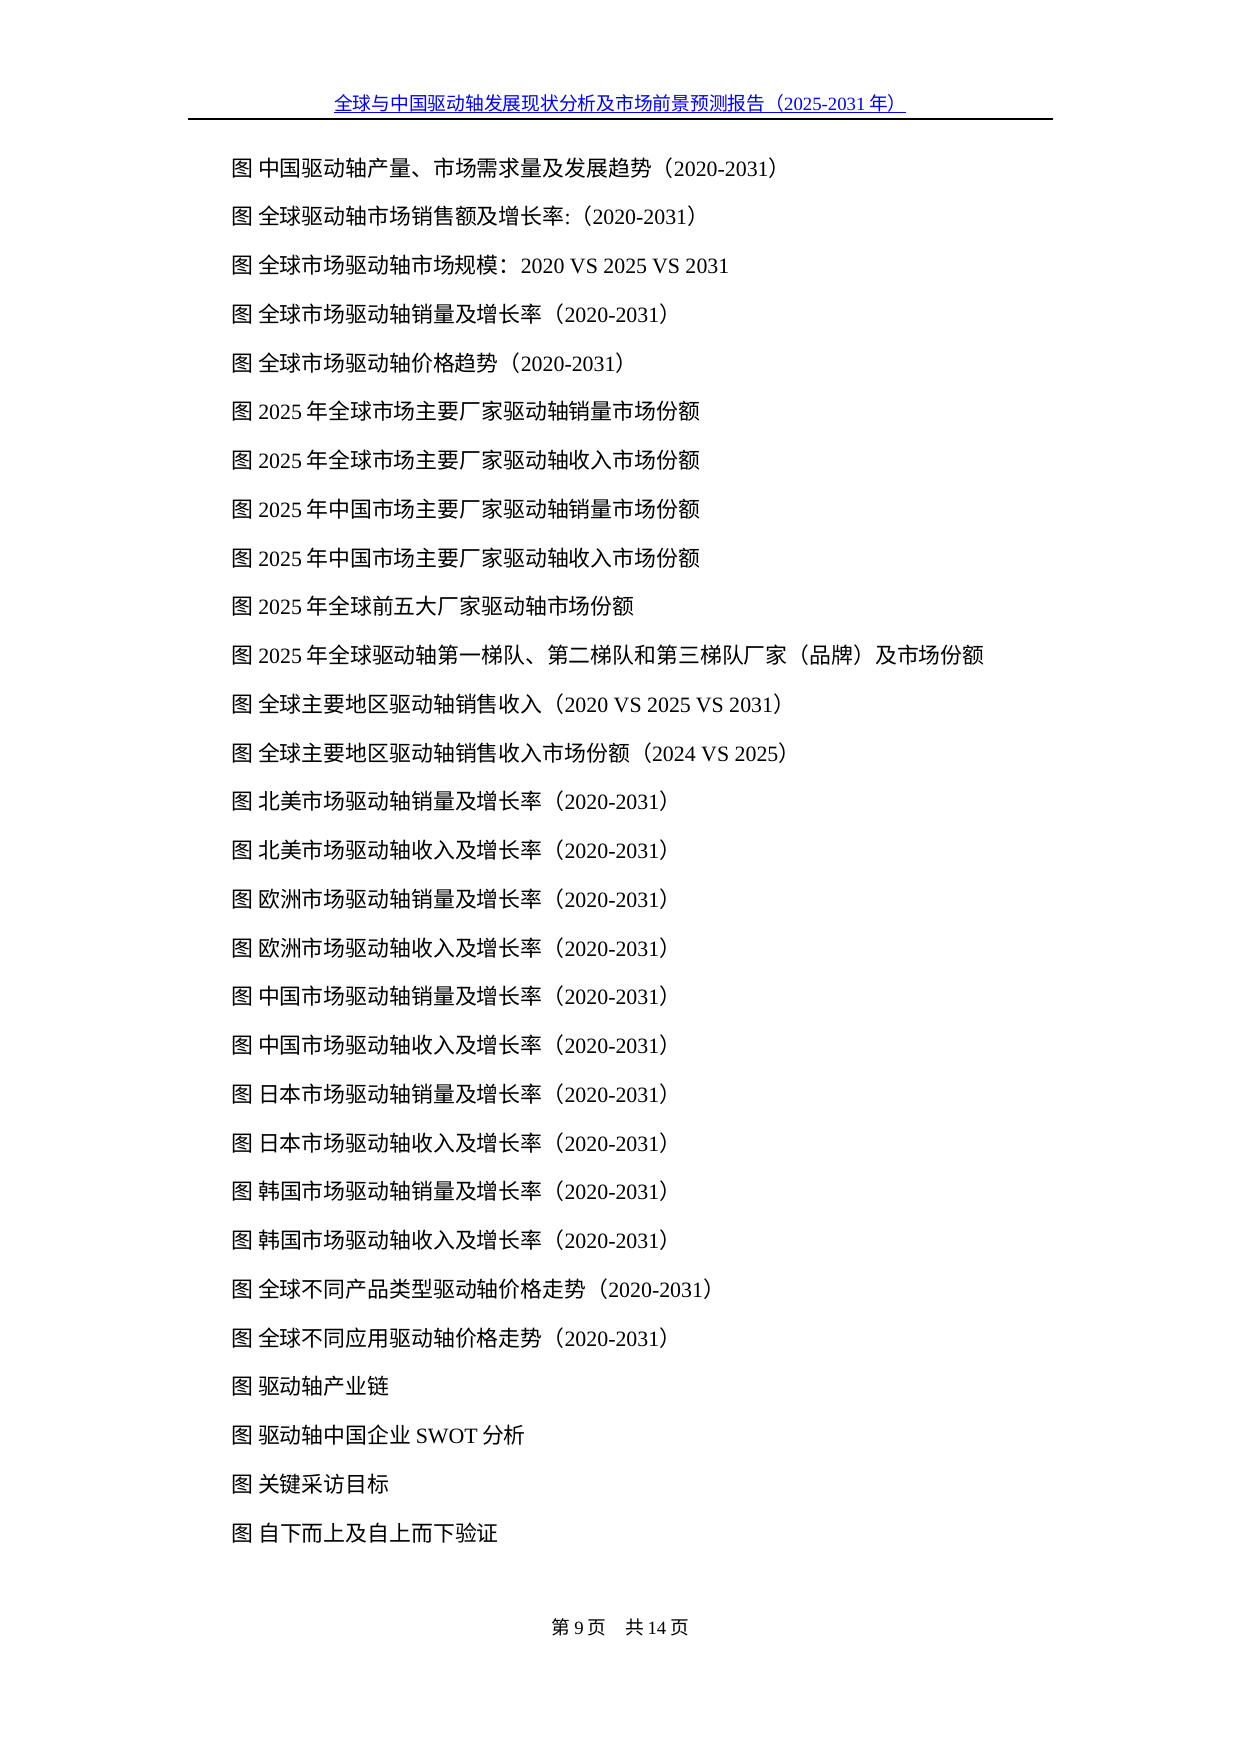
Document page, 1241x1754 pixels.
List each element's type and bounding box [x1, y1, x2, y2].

text [187, 150, 1053, 1548]
